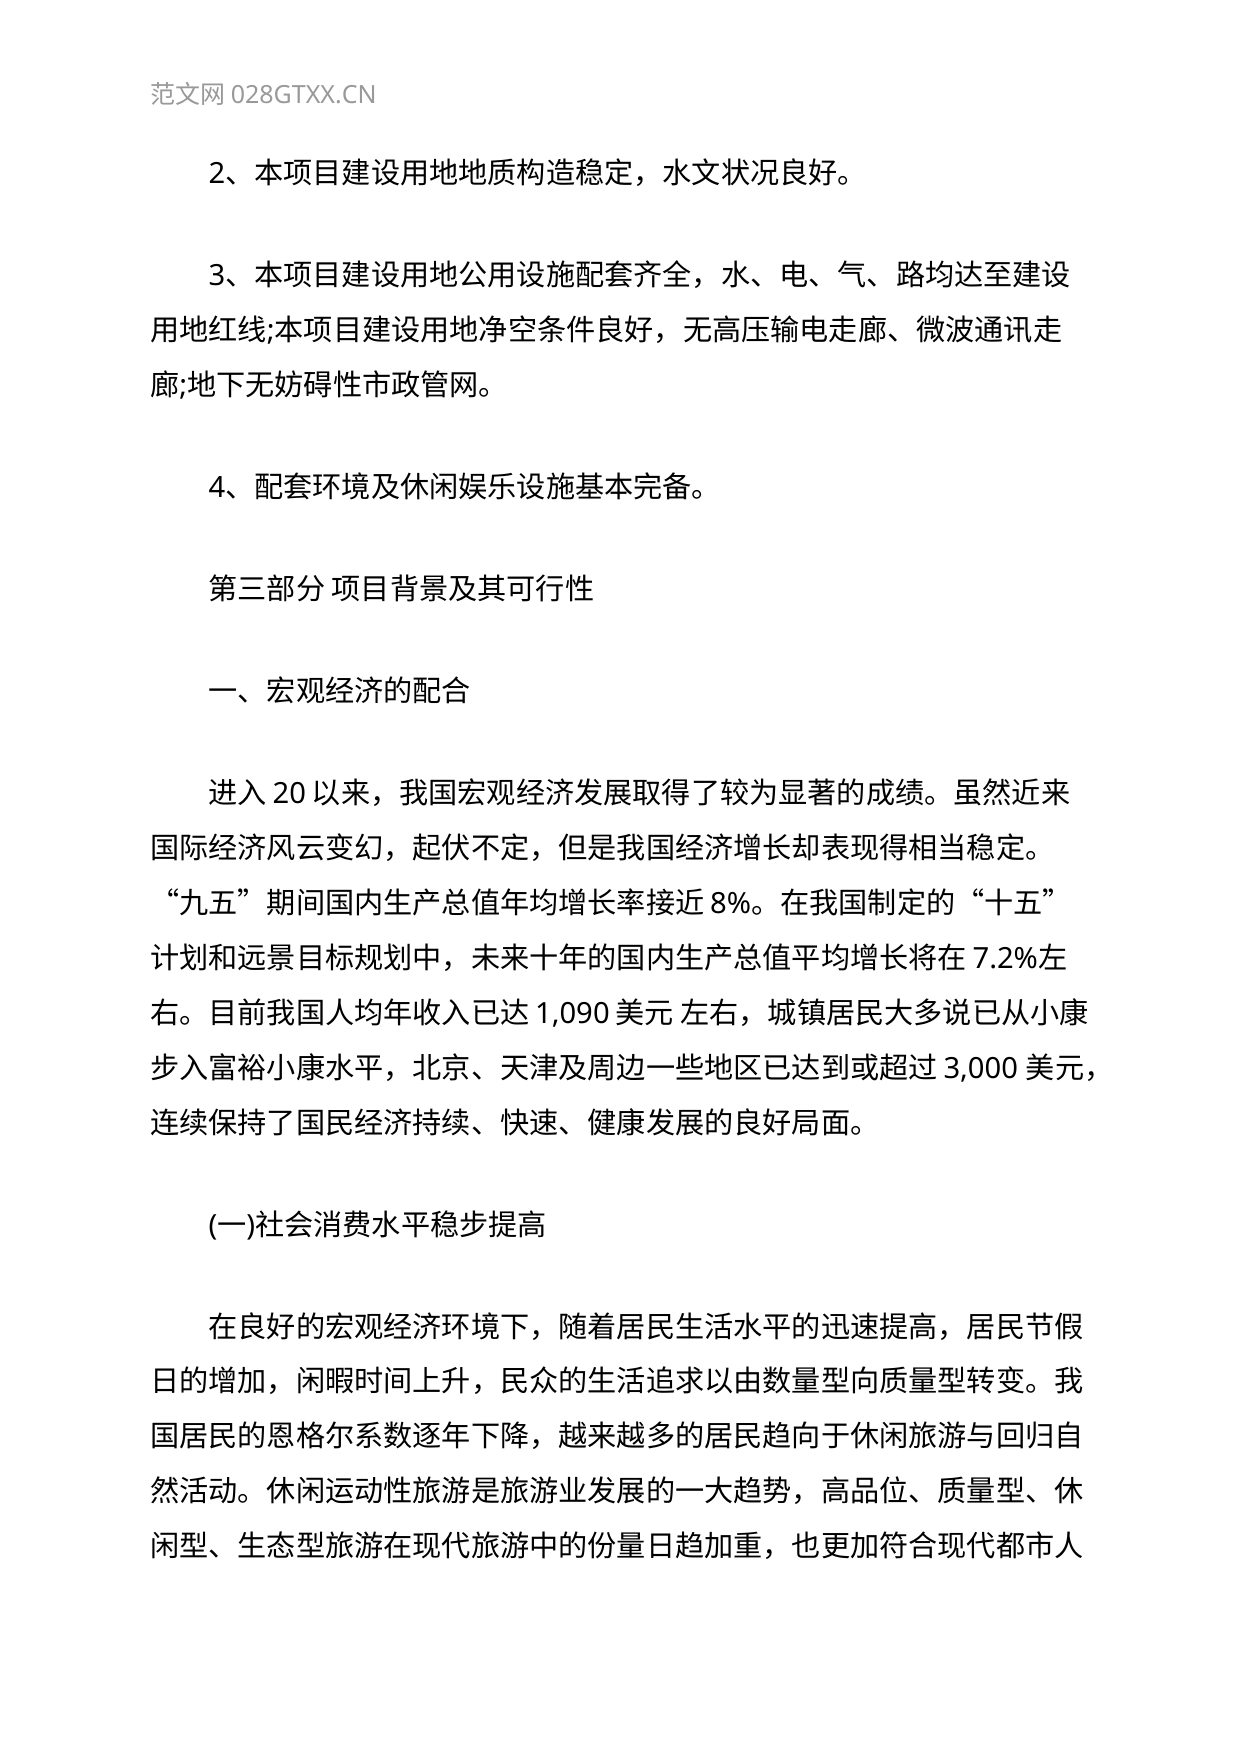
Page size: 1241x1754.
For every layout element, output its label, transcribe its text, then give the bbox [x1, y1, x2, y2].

text 第三部分 项目背景及其可行性 [150, 566, 1090, 608]
text 4、配套环境及休闲娱乐设施基本完备。 [150, 464, 1090, 506]
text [150, 1303, 1090, 1565]
text 3、本项目建设用地公用设施配套齐全，水、电、气、路均达至建设用地红线;本项目建设用地净空条件良好，无高压输电走廊、微波通讯走廊;地下无妨碍性市政管网。 [150, 252, 1090, 404]
text 进入20以来，我国宏观经济发展取得了较为显著的成绩。虽然近来国际经济风云变幻，起伏不定，但是我国经济增长却表现得相当稳定。“九五”期间国内生产总值年均增长率接近8%。在我国制定的“十五”计划和远景目标规划中，未来十年的国内生产总值平均增长将在7.2%左右。目前我国人均年收入已达1,090美元 左右，城镇居民大多说已从小康步入富裕小康水平，北京、天津及周边一些地区已达到或超过3,000 美元，连续保持了国民经济持续、快速、健康发展的良好局面。 [150, 769, 1090, 1142]
text (一)社会消费水平稳步提高 [150, 1201, 1090, 1243]
text 一、宏观经济的配合 [150, 668, 1090, 710]
text 2、本项目建设用地地质构造稳定，水文状况良好。 [150, 150, 1090, 192]
